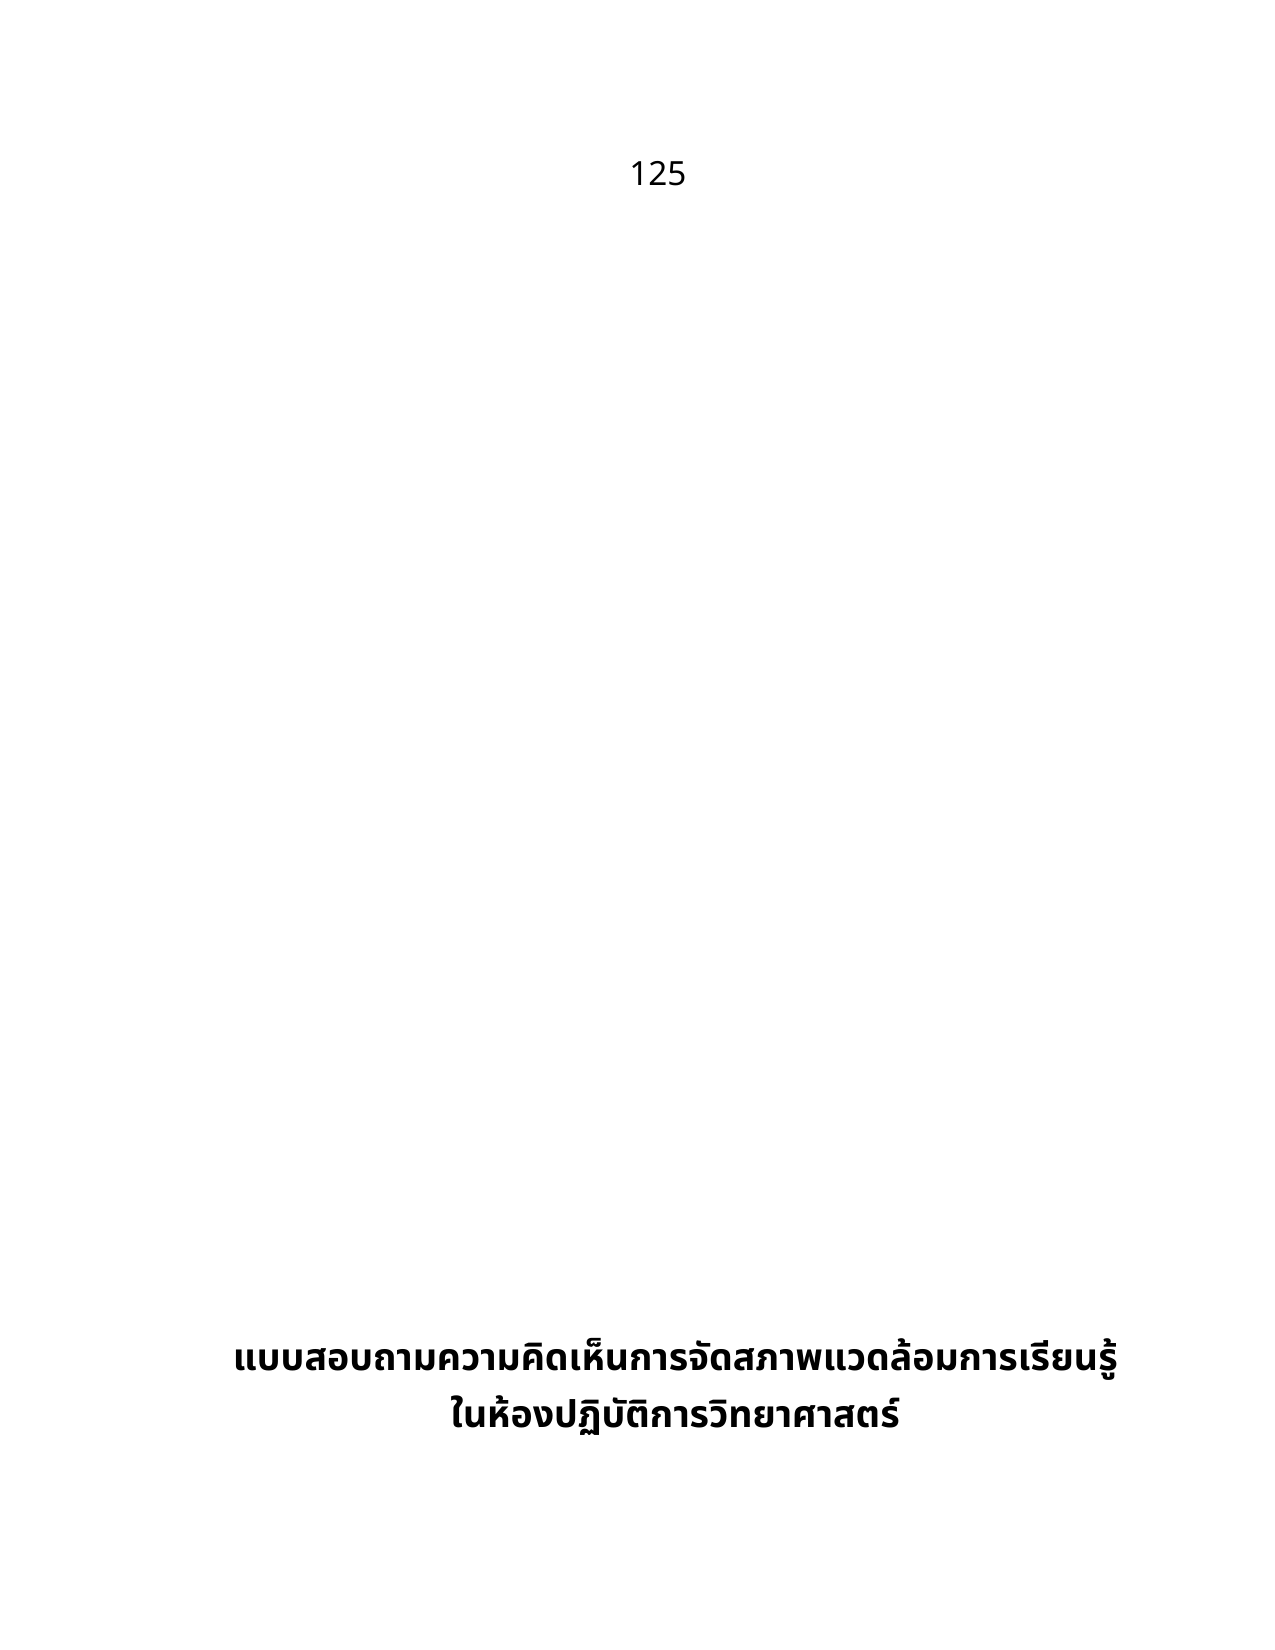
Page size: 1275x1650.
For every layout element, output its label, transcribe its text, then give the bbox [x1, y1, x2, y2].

text แบบสอบถามความคิดเห็นการจัดสภาพแวดล้อมการเรียนรู้ [225, 1331, 1125, 1387]
text ในห้องปฏิบัติการวิทยาศาสตร์ [225, 1387, 1125, 1444]
